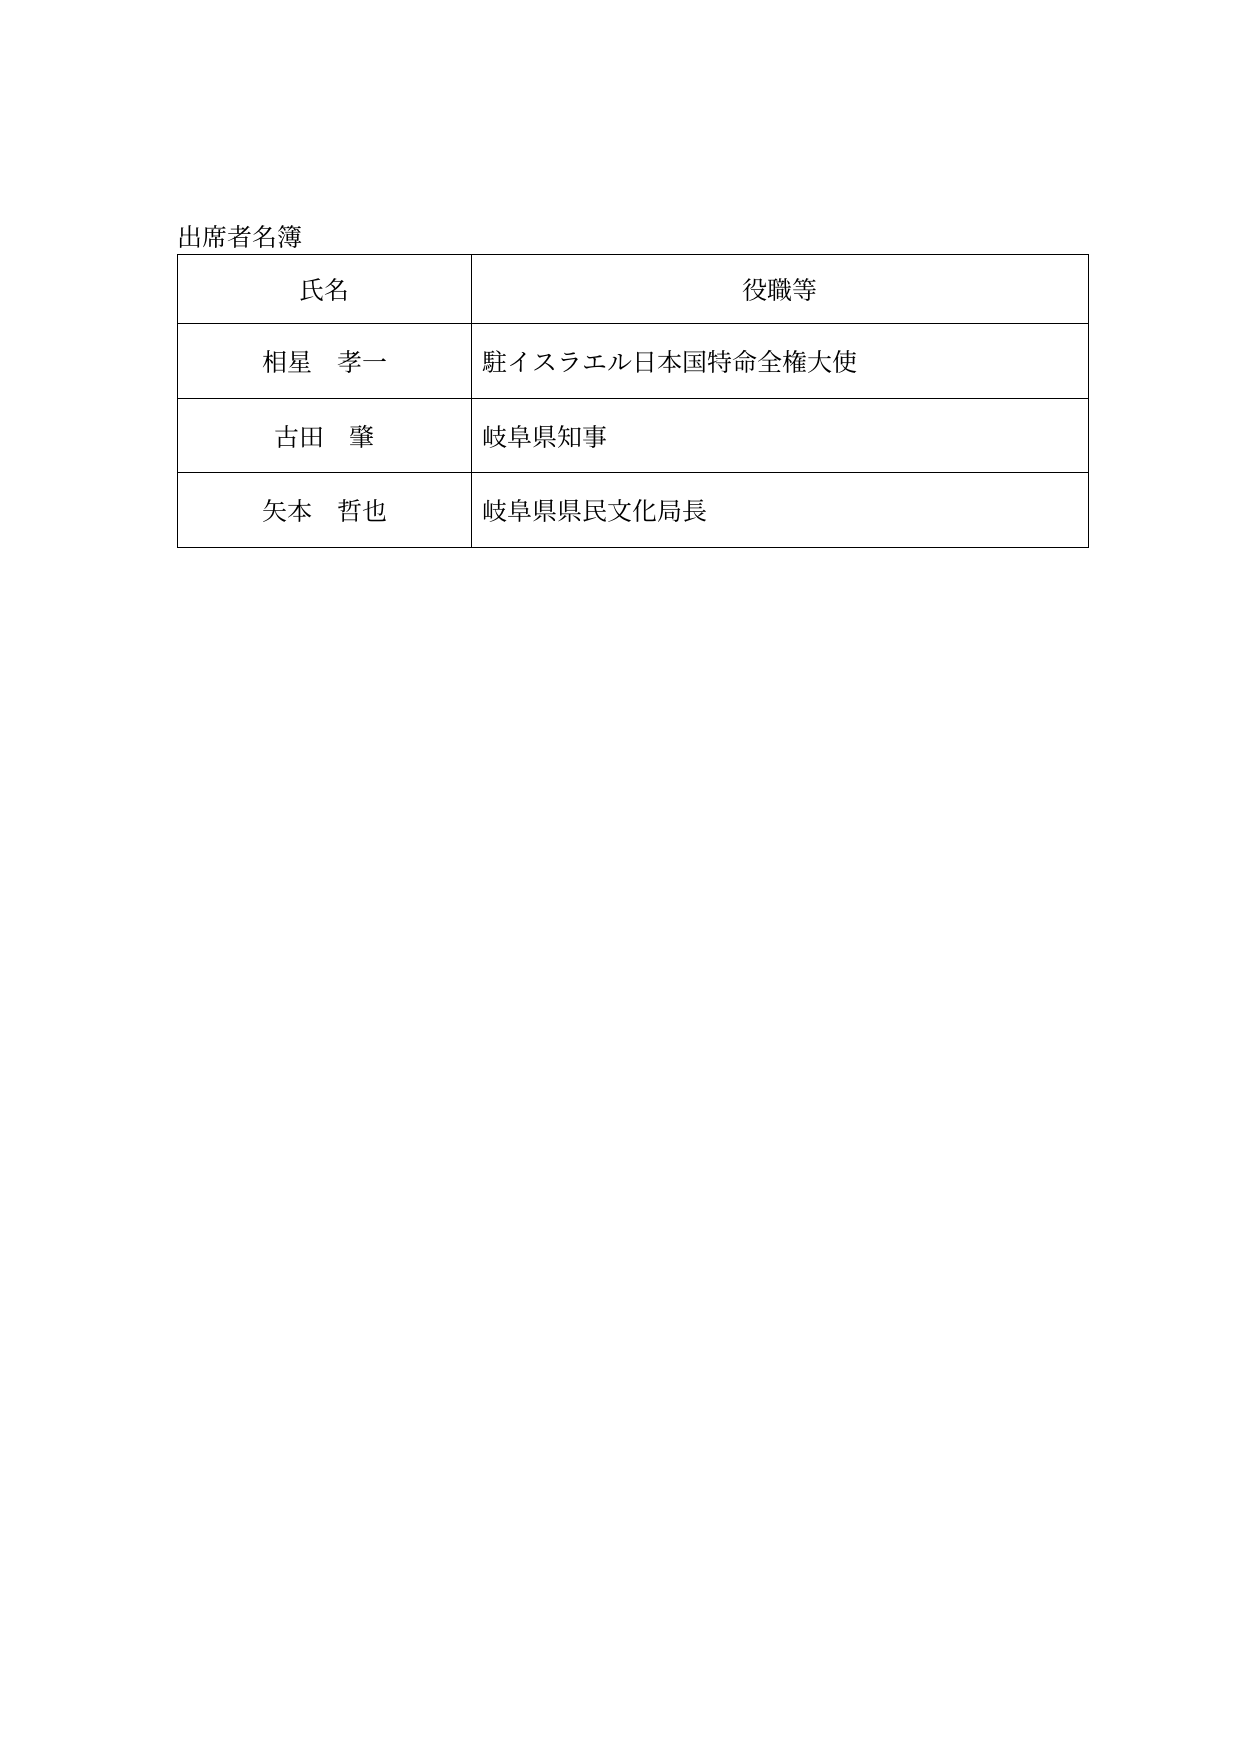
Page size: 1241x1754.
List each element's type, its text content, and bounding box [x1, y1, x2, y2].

table_cell 古田 肇 [178, 399, 471, 472]
table_cell 相星 孝一 [178, 324, 471, 397]
table_cell 矢本 哲也 [178, 473, 471, 547]
table_cell 岐阜県知事 [472, 399, 1088, 472]
table_header 役職等 [472, 255, 1088, 323]
text 出席者名簿 [177, 217, 1063, 254]
table_cell 駐イスラエル日本国特命全権大使 [472, 324, 1088, 397]
table_cell 岐阜県県民文化局長 [472, 473, 1088, 547]
table_header 氏名 [178, 255, 471, 323]
